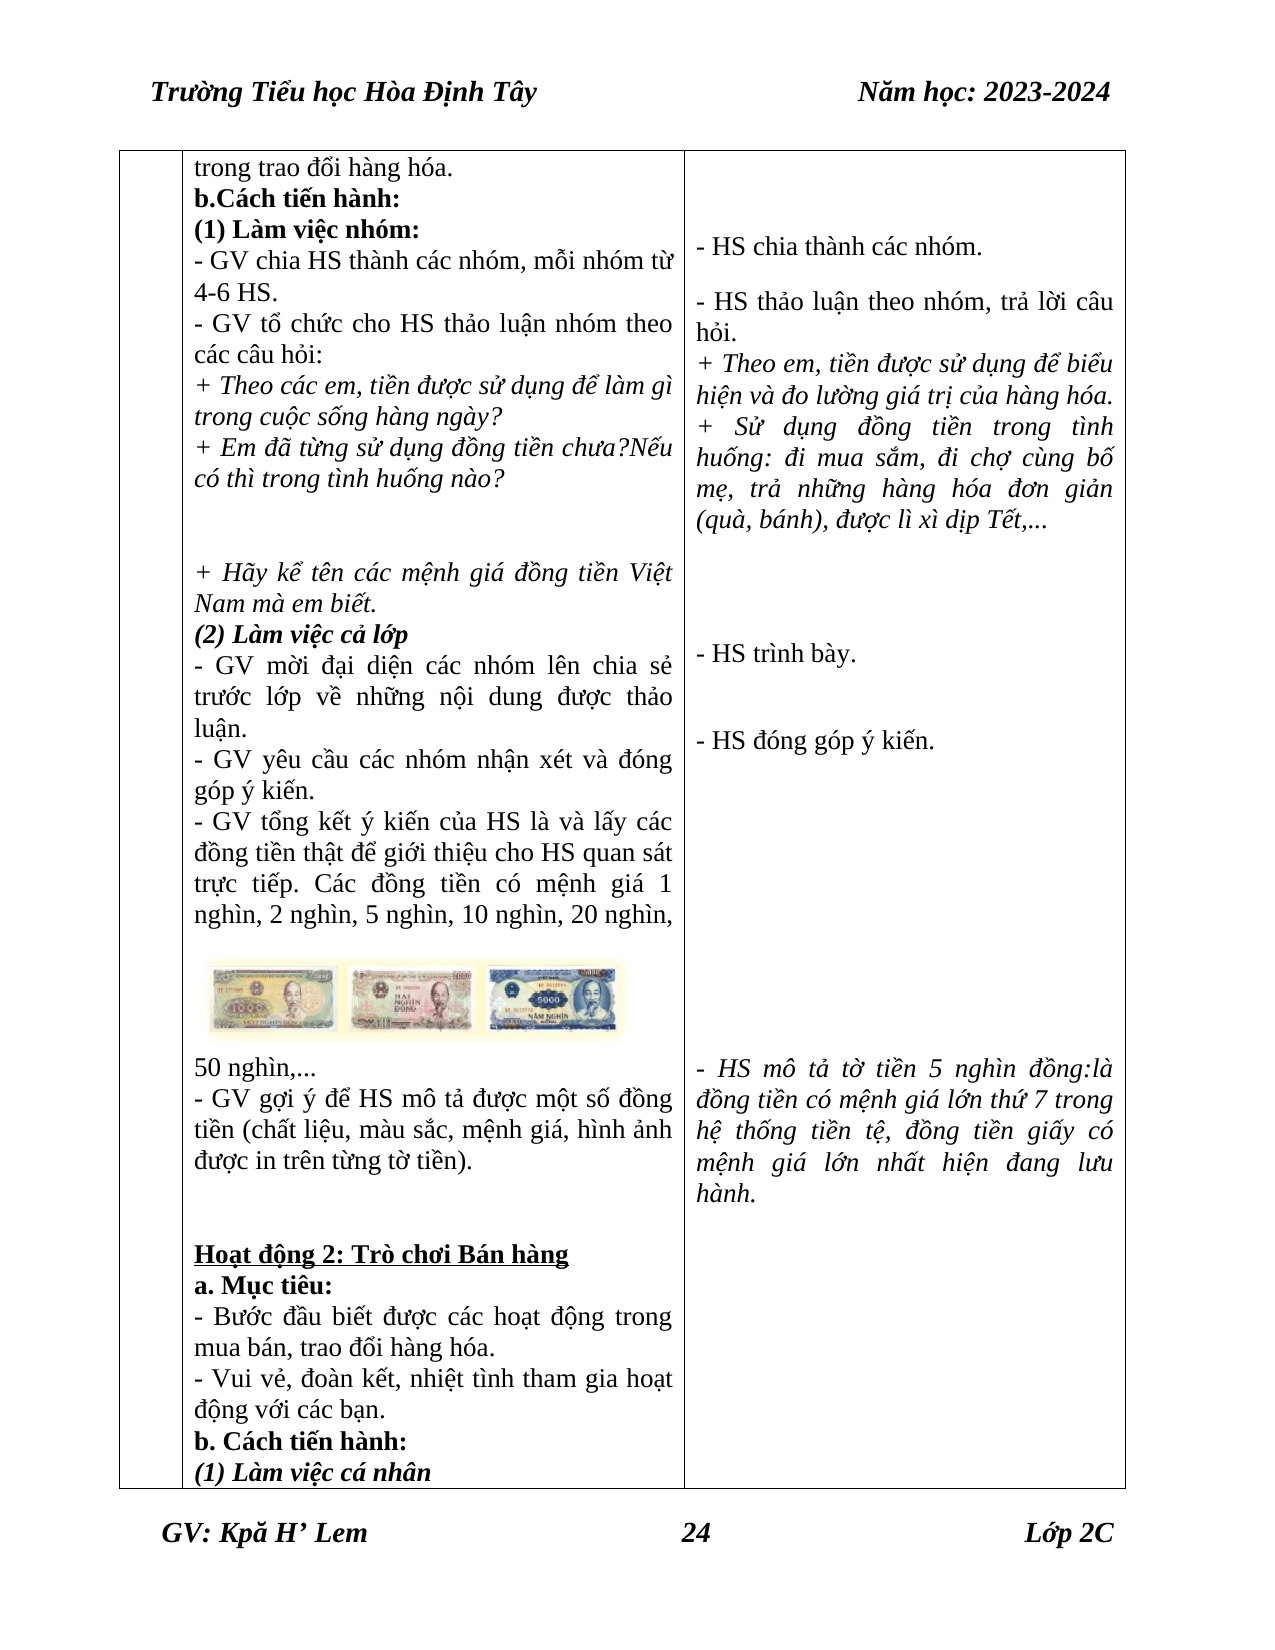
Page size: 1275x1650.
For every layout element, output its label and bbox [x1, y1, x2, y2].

table_cell [183, 151, 684, 1488]
table_cell [120, 151, 182, 1488]
table_cell [685, 151, 1125, 1488]
picture [202, 953, 659, 1051]
